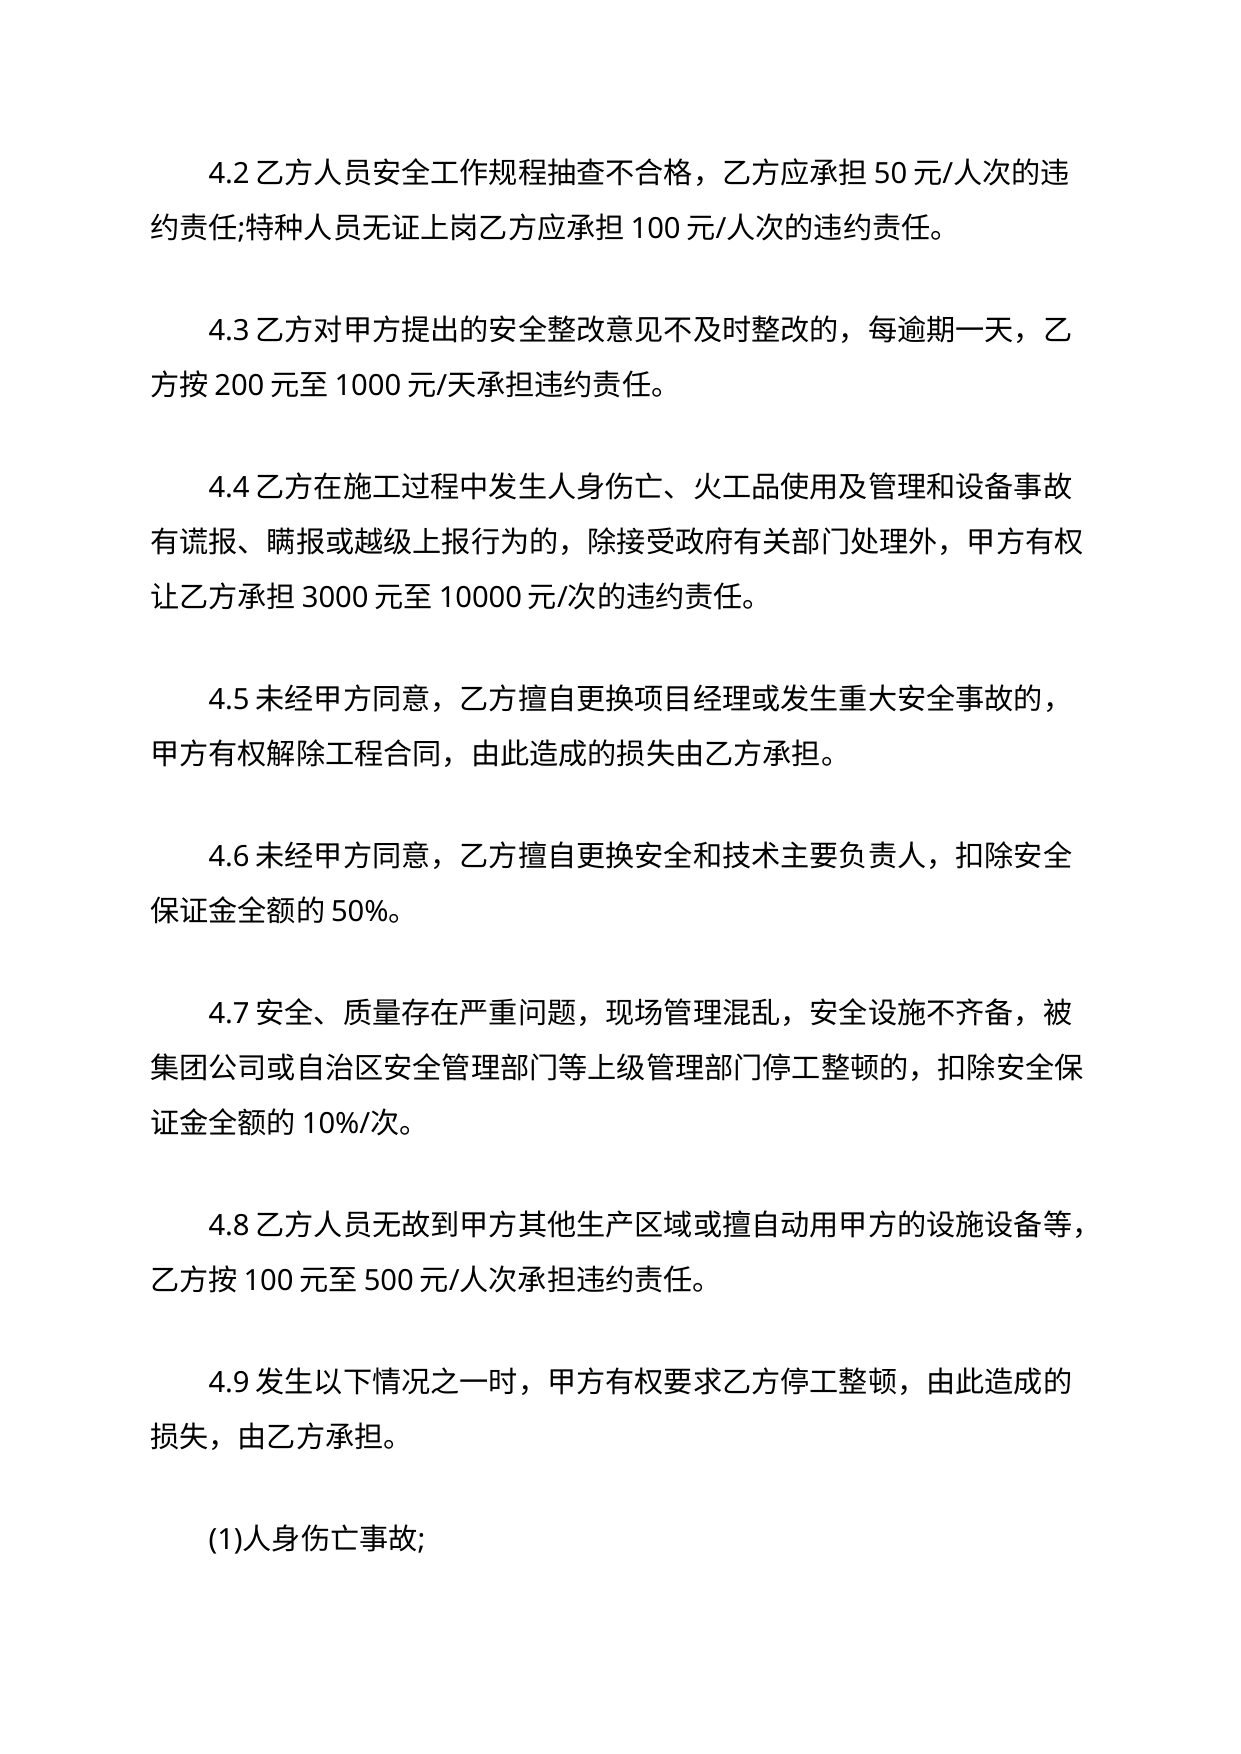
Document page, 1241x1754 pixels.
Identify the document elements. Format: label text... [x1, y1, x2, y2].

text 4.8乙方人员无故到甲方其他生产区域或擅自动用甲方的设施设备等，乙方按100元至500元/人次承担违约责任。 [150, 1201, 1090, 1299]
text 4.5未经甲方同意，乙方擅自更换项目经理或发生重大安全事故的，甲方有权解除工程合同，由此造成的损失由乙方承担。 [150, 676, 1090, 773]
text 4.3乙方对甲方提出的安全整改意见不及时整改的，每逾期一天，乙方按200元至1000元/天承担违约责任。 [150, 307, 1090, 404]
text 4.4乙方在施工过程中发生人身伤亡、火工品使用及管理和设备事故有谎报、瞒报或越级上报行为的，除接受政府有关部门处理外，甲方有权让乙方承担3000元至10000元/次的违约责任。 [150, 464, 1090, 616]
text 4.6未经甲方同意，乙方擅自更换安全和技术主要负责人，扣除安全保证金全额的50%。 [150, 833, 1090, 930]
text 4.7安全、质量存在严重问题，现场管理混乱，安全设施不齐备，被集团公司或自治区安全管理部门等上级管理部门停工整顿的，扣除安全保证金全额的10%/次。 [150, 989, 1090, 1142]
text (1)人身伤亡事故; [150, 1515, 1090, 1558]
text 4.2乙方人员安全工作规程抽查不合格，乙方应承担50元/人次的违约责任;特种人员无证上岗乙方应承担100元/人次的违约责任。 [150, 150, 1090, 247]
text 4.9发生以下情况之一时，甲方有权要求乙方停工整顿，由此造成的损失，由乙方承担。 [150, 1358, 1090, 1456]
